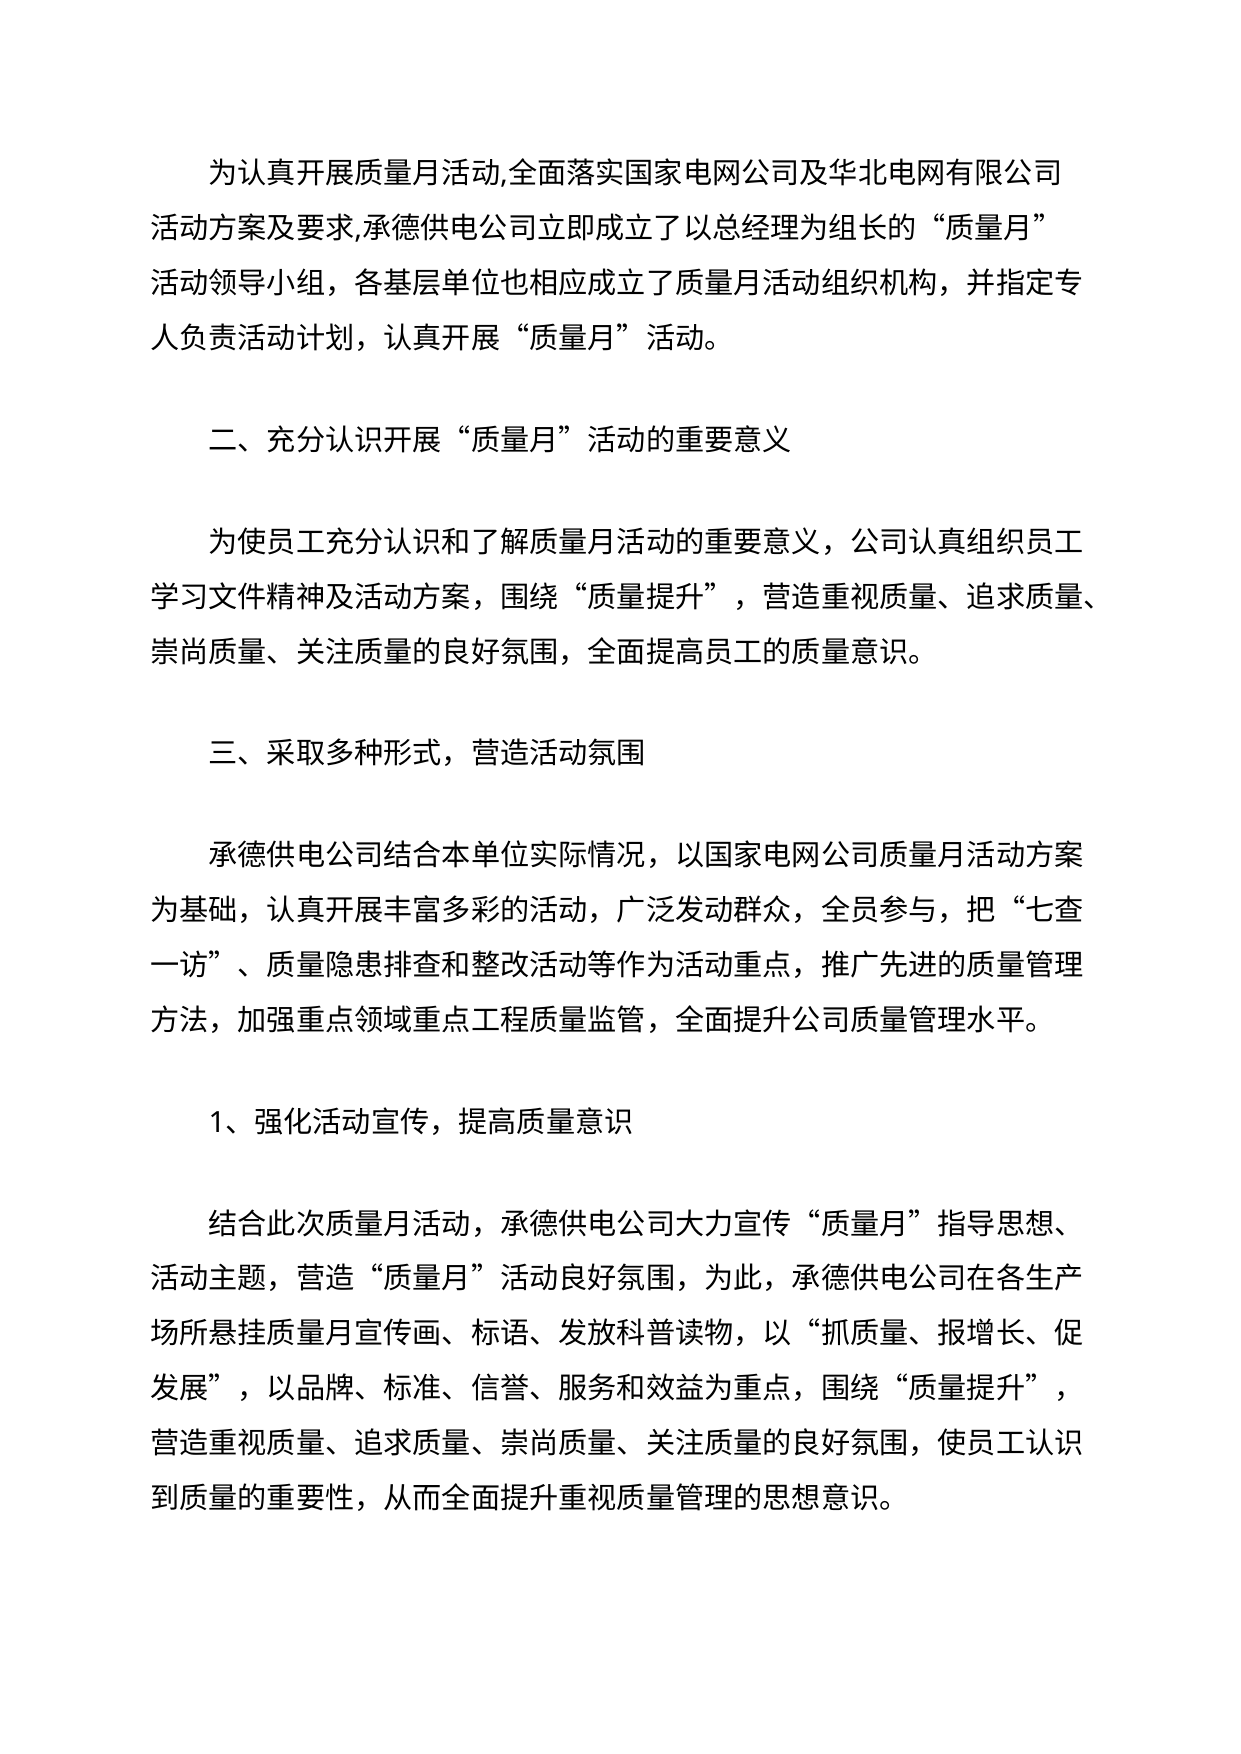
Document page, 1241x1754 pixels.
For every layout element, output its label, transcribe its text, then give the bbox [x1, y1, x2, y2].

text 承德供电公司结合本单位实际情况，以国家电网公司质量月活动方案为基础，认真开展丰富多彩的活动，广泛发动群众，全员参与，把“七查一访”、质量隐患排查和整改活动等作为活动重点，推广先进的质量管理方法，加强重点领域重点工程质量监管，全面提升公司质量管理水平。 [150, 832, 1090, 1039]
text 结合此次质量月活动，承德供电公司大力宣传“质量月”指导思想、活动主题，营造“质量月”活动良好氛围，为此，承德供电公司在各生产场所悬挂质量月宣传画、标语、发放科普读物，以“抓质量、报增长、促发展”，以品牌、标准、信誉、服务和效益为重点，围绕“质量提升”，营造重视质量、追求质量、崇尚质量、关注质量的良好氛围，使员工认识到质量的重要性，从而全面提升重视质量管理的思想意识。 [150, 1200, 1090, 1517]
text 三、采取多种形式，营造活动氛围 [150, 730, 1090, 772]
text 为认真开展质量月活动,全面落实国家电网公司及华北电网有限公司活动方案及要求,承德供电公司立即成立了以总经理为组长的“质量月”活动领导小组，各基层单位也相应成立了质量月活动组织机构，并指定专人负责活动计划，认真开展“质量月”活动。 [150, 150, 1090, 357]
text 1、强化活动宣传，提高质量意识 [150, 1098, 1090, 1141]
text 二、充分认识开展“质量月”活动的重要意义 [150, 417, 1090, 459]
text 为使员工充分认识和了解质量月活动的重要意义，公司认真组织员工学习文件精神及活动方案，围绕“质量提升”，营造重视质量、追求质量、崇尚质量、关注质量的良好氛围，全面提高员工的质量意识。 [150, 518, 1090, 671]
